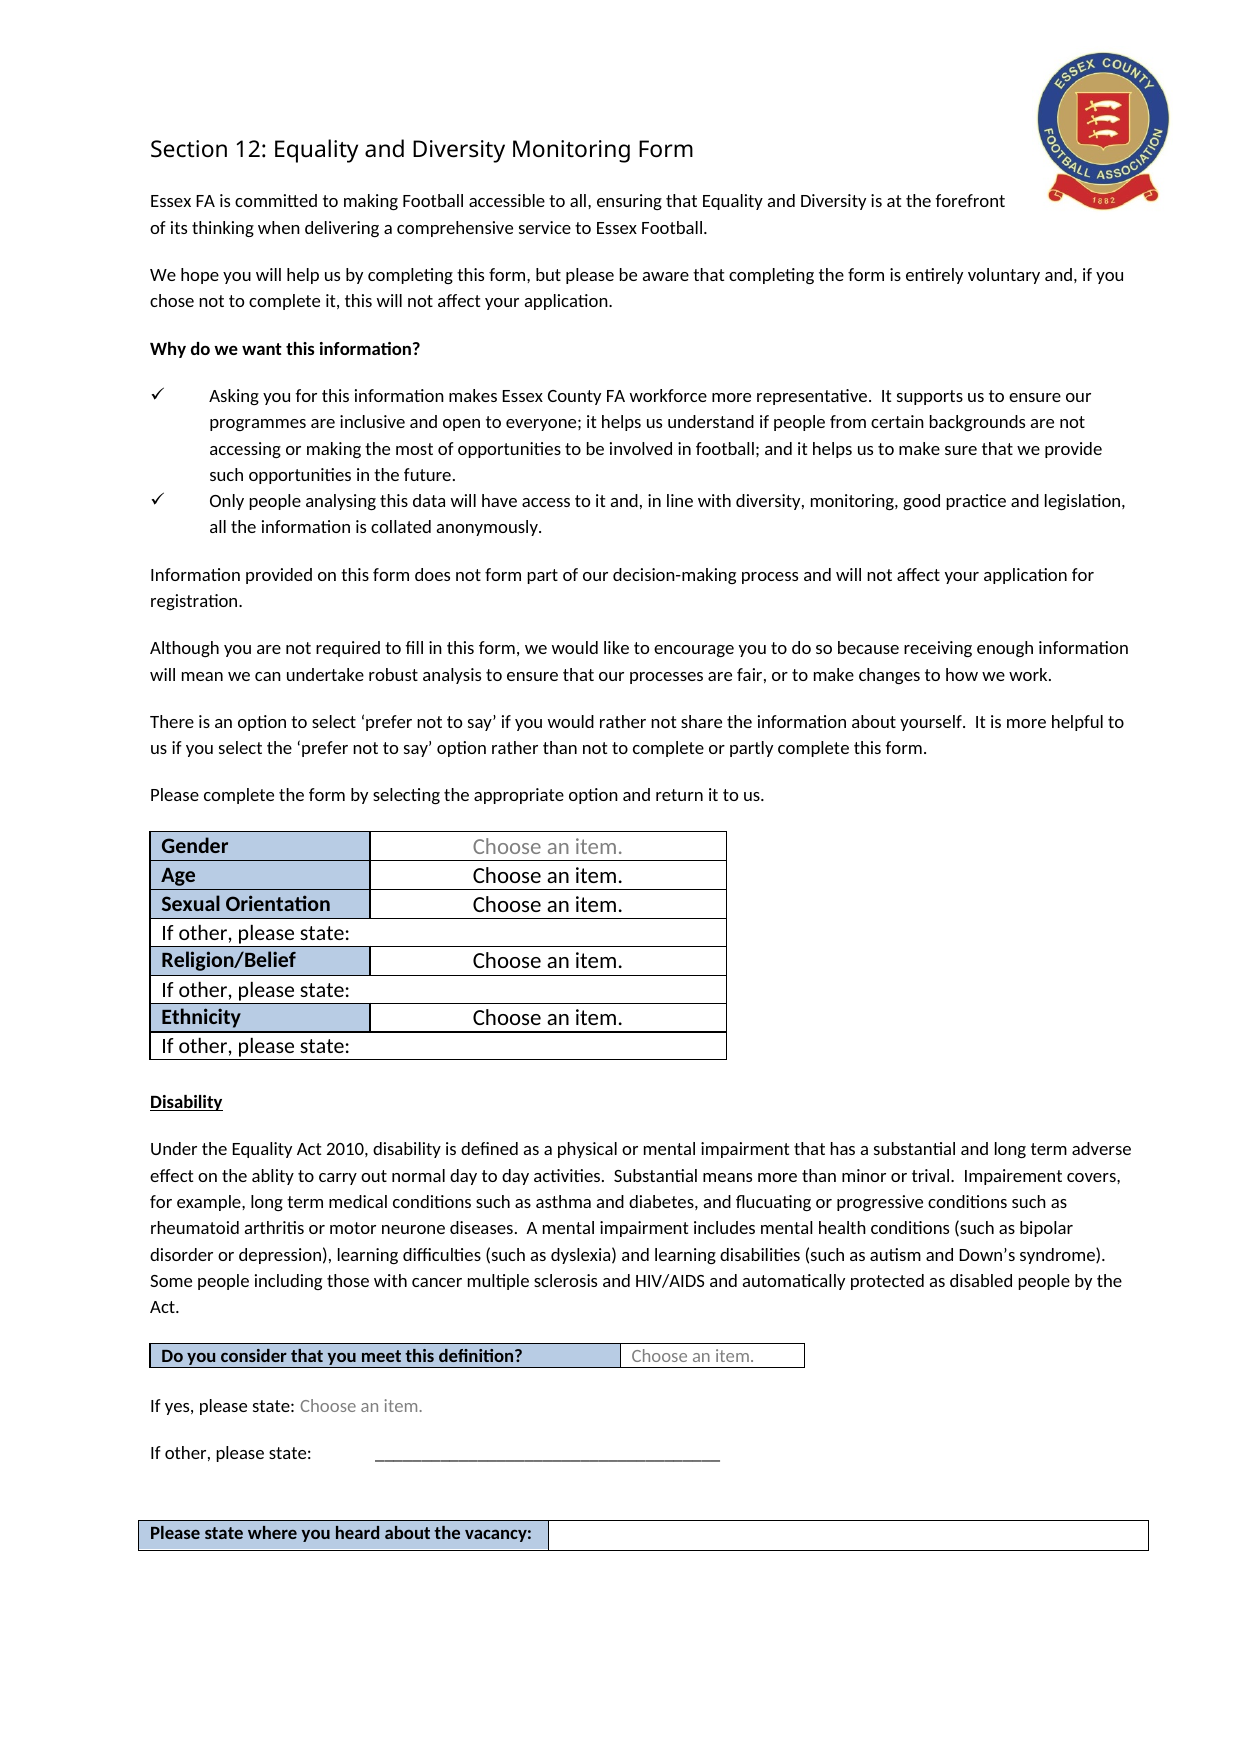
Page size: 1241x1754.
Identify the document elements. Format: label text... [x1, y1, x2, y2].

text Under the Equality Act 2010, disability is defined as a physical or mental impairment that has a substantial and long term adverse effect on the ablity to carry out normal day to day activities. Substantial means more than minor or trival. Impairement covers, for example, long term medical conditions such as asthma and diabetes, and flucuating or progressive conditions such as rheumatoid arthritis or motor neurone diseases. A mental impairment includes mental health conditions (such as bipolar disorder or depression), learning difficulties (such as dyslexia) and learning disabilities (such as autism and Down’s syndrome). Some people including those with cancer multiple sclerosis and HIV/AIDS and automatically protected as disabled people by the Act. [150, 1137, 1137, 1318]
text If yes, please state: [150, 1368, 1137, 1417]
table_header Gender [151, 832, 369, 860]
table_cell Ethnicity [151, 1004, 369, 1031]
text Although you are not required to fill in this form, we would like to encourage you to do so because receiving enough information will mean we can undertake robust analysis to ensure that our processes are fair, or to make changes to how we work. [150, 636, 1137, 686]
table_header [621, 1344, 804, 1367]
text Why do we want this information? [150, 337, 1137, 360]
text Please complete the form by selecting the appropriate option and return it to us. [150, 783, 1137, 806]
table_cell Age [151, 861, 369, 889]
text There is an option to select ‘prefer not to say’ if you would rather not share the information about yourself. It is more helpful to us if you select the ‘prefer not to say’ option rather than not to complete or partly complete this form. [150, 710, 1137, 759]
table_cell If other, please state: [151, 1033, 726, 1059]
list Only people analysing this data will have access to it and, in line with diversity, monitoring, good practice and legislation, all the information is collated anonymously. [150, 489, 1137, 539]
table_cell If other, please state: [151, 919, 726, 946]
picture [1032, 46, 1174, 216]
text Essex FA is committed to making Football accessible to all, ensuring that Equality and Diversity is at the forefront of its thinking when delivering a comprehensive service to Essex Football. [150, 190, 1137, 239]
table_header [549, 1521, 1148, 1549]
text Information provided on this form does not form part of our decision-making process and will not affect your application for registration. [150, 563, 1137, 612]
text Section 12: Equality and Diversity Monitoring Form [150, 133, 1032, 164]
table_cell Religion/Belief [151, 947, 369, 975]
table_header Do you consider that you meet this definition? [151, 1344, 620, 1367]
text We hope you will help us by completing this form, but please be aware that completing the form is entirely voluntary and, if you chose not to complete it, this will not affect your application. [150, 263, 1137, 312]
table_header [371, 832, 726, 860]
table_cell If other, please state: [151, 976, 726, 1002]
text Disability [150, 1060, 1137, 1113]
text If other, please state: _____________________________________ [150, 1441, 1137, 1464]
table_header Please state where you heard about the vacancy: [139, 1521, 548, 1549]
table_cell Sexual Orientation [151, 890, 369, 918]
list Asking you for this information makes Essex County FA workforce more representative. It supports us to ensure our programmes are inclusive and open to everyone; it helps us understand if people from certain backgrounds are not accessing or making the most of opportunities to be involved in football; and it helps us to make sure that we provide such opportunities in the future. [150, 384, 1137, 486]
